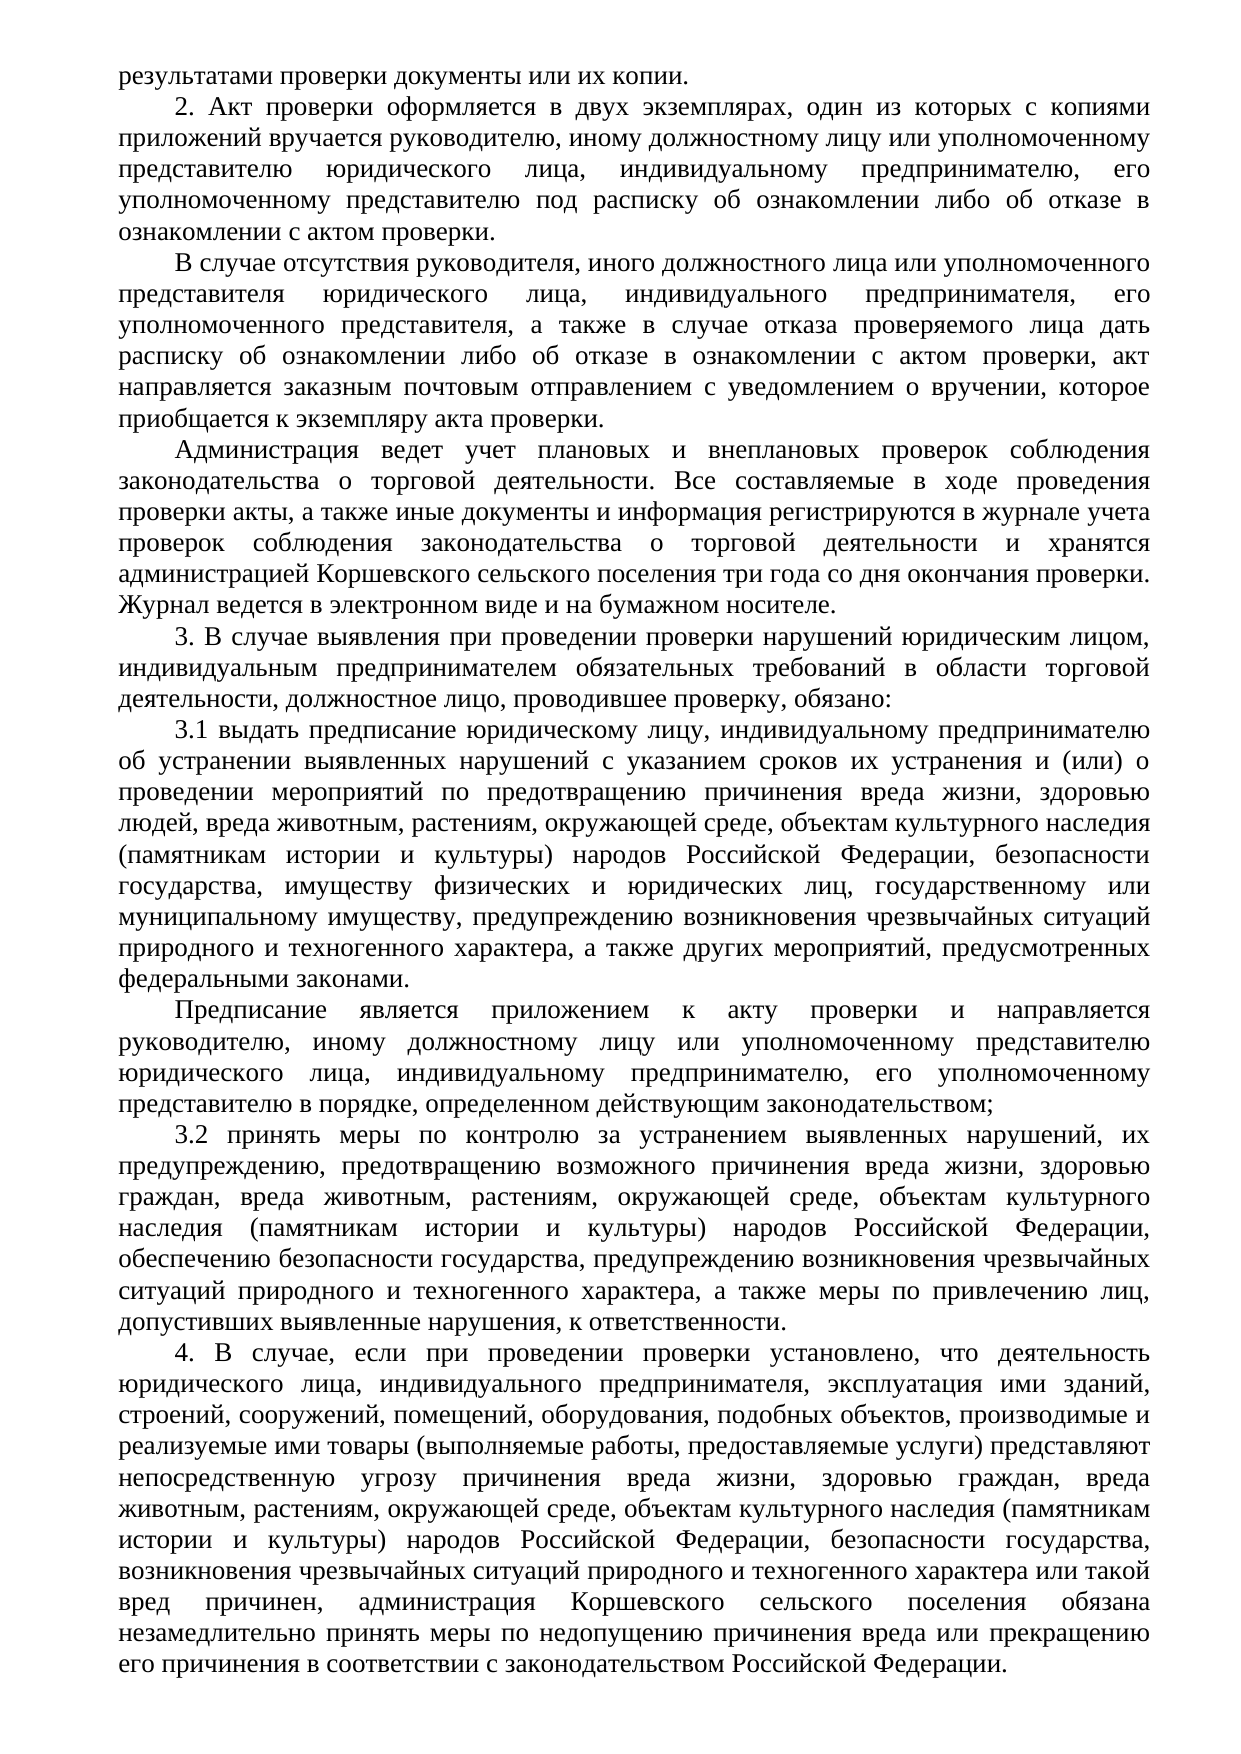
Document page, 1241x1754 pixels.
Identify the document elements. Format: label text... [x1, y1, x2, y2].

text 3.1 выдать предписание юридическому лицу, индивидуальному предпринимателю об устранении выявленных нарушений с указанием сроков их устранения и (или) о проведении мероприятий по предотвращению причинения вреда жизни, здоровью людей, вреда животным, растениям, окружающей среде, объектам культурного наследия (памятникам истории и культуры) народов Российской Федерации, безопасности государства, имуществу физических и юридических лиц, государственному или муниципальному имуществу, предупреждению возникновения чрезвычайных ситуаций природного и техногенного характера, а также других мероприятий, предусмотренных федеральными законами. [118, 713, 1152, 993]
text 3.2 принять меры по контролю за устранением выявленных нарушений, их предупреждению, предотвращению возможного причинения вреда жизни, здоровью граждан, вреда животным, растениям, окружающей среде, объектам культурного наследия (памятникам истории и культуры) народов Российской Федерации, обеспечению безопасности государства, предупреждению возникновения чрезвычайных ситуаций природного и техногенного характера, а также меры по привлечению лиц, допустивших выявленные нарушения, к ответственности. [118, 1118, 1152, 1336]
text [118, 59, 1152, 90]
text 2. Акт проверки оформляется в двух экземплярах, один из которых с копиями приложений вручается руководителю, иному должностному лицу или уполномоченному представителю юридического лица, индивидуальному предпринимателю, его уполномоченному представителю под расписку об ознакомлении либо об отказе в ознакомлении с актом проверки. [118, 90, 1152, 246]
text Администрация ведет учет плановых и внеплановых проверок соблюдения законодательства о торговой деятельности. Все составляемые в ходе проведения проверки акты, а также иные документы и информация регистрируются в журнале учета проверок соблюдения законодательства о торговой деятельности и хранятся администрацией Коршевского сельского поселения три года со дня окончания проверки. Журнал ведется в электронном виде и на бумажном носителе. [118, 433, 1152, 620]
text 3. В случае выявления при проведении проверки нарушений юридическим лицом, индивидуальным предпринимателем обязательных требований в области торговой деятельности, должностное лицо, проводившее проверку, обязано: [118, 620, 1152, 713]
text Предписание является приложением к акту проверки и направляется руководителю, иному должностному лицу или уполномоченному представителю юридического лица, индивидуальному предпринимателю, его уполномоченному представителю в порядке, определенном действующим законодательством; [118, 993, 1152, 1118]
text В случае отсутствия руководителя, иного должностного лица или уполномоченного представителя юридического лица, индивидуального предпринимателя, его уполномоченного представителя, а также в случае отказа проверяемого лица дать расписку об ознакомлении либо об отказе в ознакомлении с актом проверки, акт направляется заказным почтовым отправлением с уведомлением о вручении, которое приобщается к экземпляру акта проверки. [118, 246, 1152, 433]
text 4. В случае, если при проведении проверки установлено, что деятельность юридического лица, индивидуального предпринимателя, эксплуатация ими зданий, строений, сооружений, помещений, оборудования, подобных объектов, производимые и реализуемые ими товары (выполняемые работы, предоставляемые услуги) представляют непосредственную угрозу причинения вреда жизни, здоровью граждан, вреда животным, растениям, окружающей среде, объектам культурного наследия (памятникам истории и культуры) народов Российской Федерации, безопасности государства, возникновения чрезвычайных ситуаций природного и техногенного характера или такой вред причинен, администрация Коршевского сельского поселения обязана незамедлительно принять меры по недопущению причинения вреда или прекращению его причинения в соответствии с законодательством Российской Федерации. [118, 1336, 1152, 1679]
